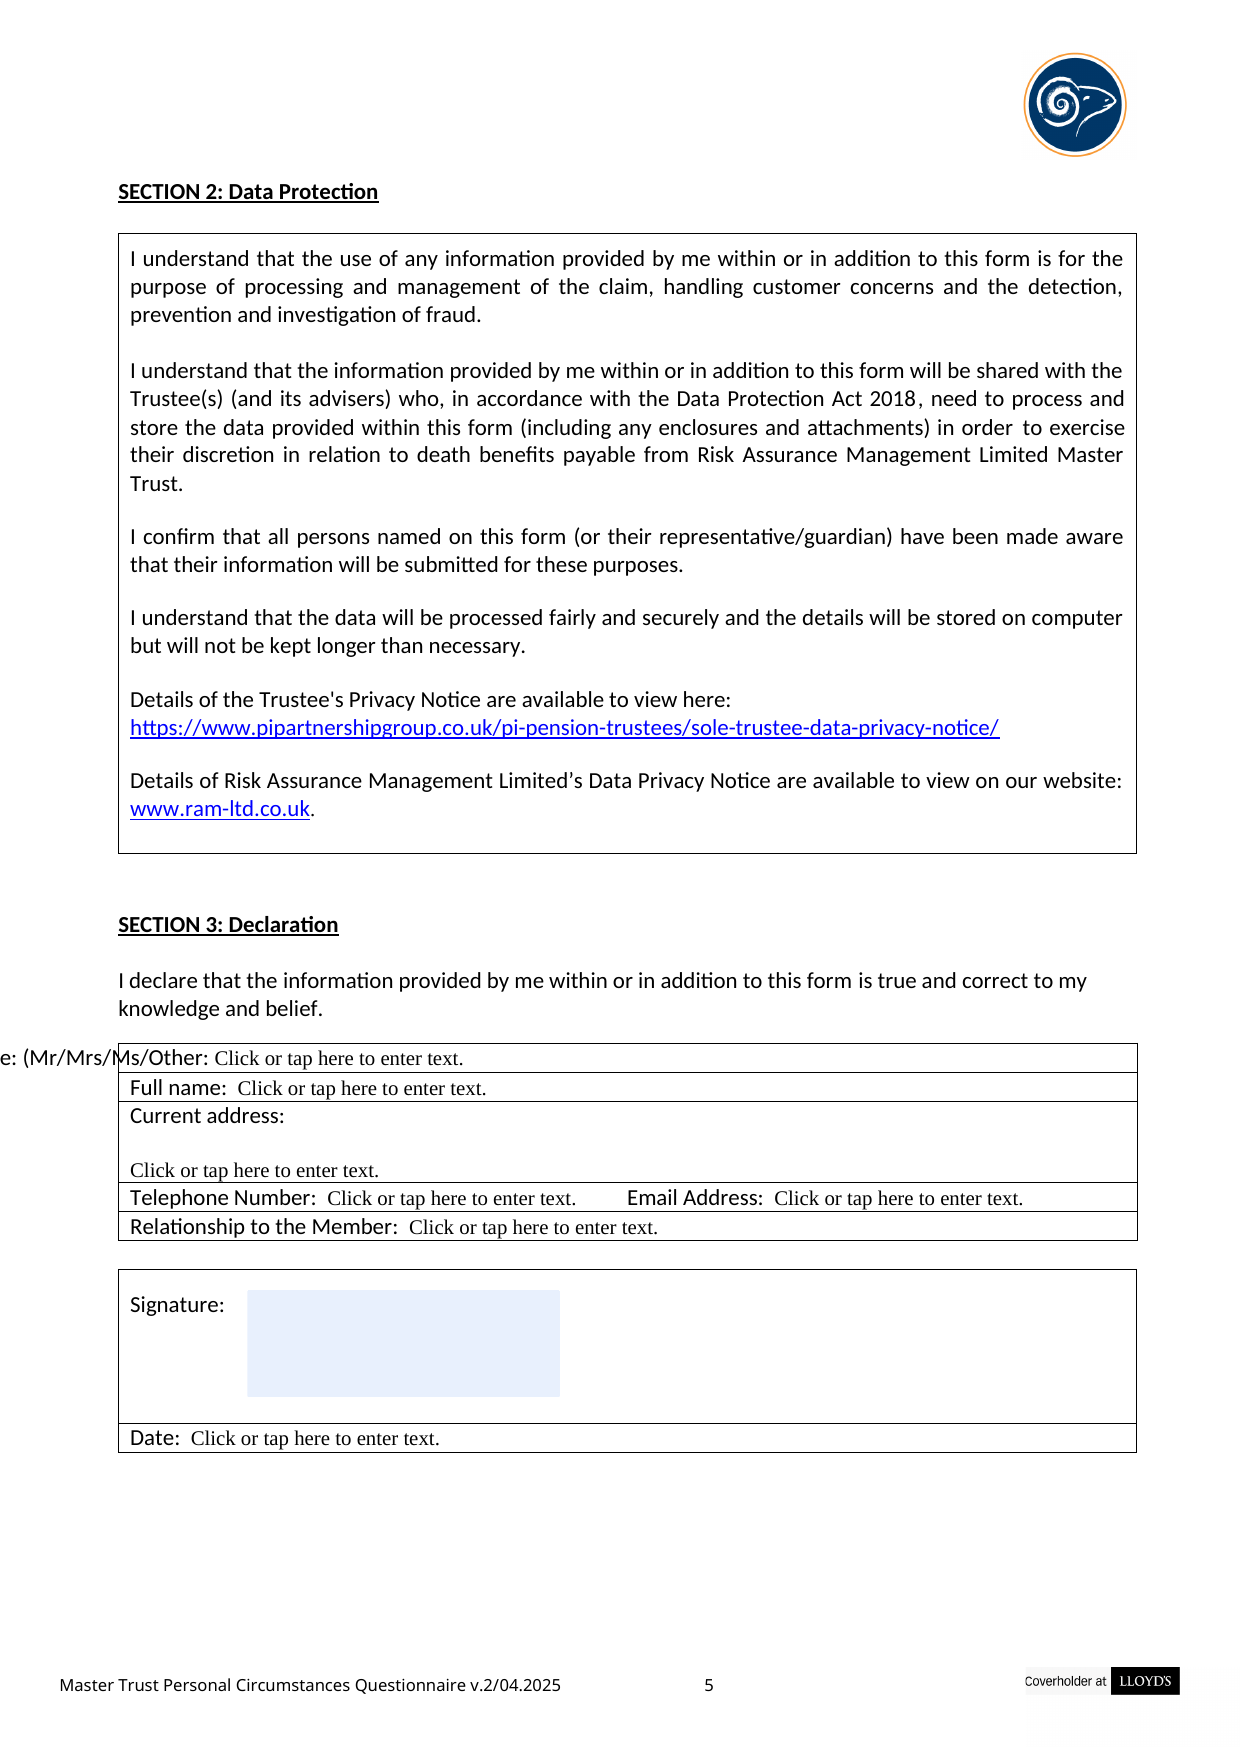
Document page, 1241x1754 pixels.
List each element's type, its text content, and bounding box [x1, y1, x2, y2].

table_cell Full name: [119, 1073, 1137, 1101]
text SECTION 3: Declaration [118, 910, 1137, 938]
picture [1021, 50, 1137, 160]
table_cell Date: [119, 1424, 1136, 1452]
text I declare that the information provided by me within or in addition to this form is true and correct to my knowledge and belief. [118, 966, 1137, 1022]
table_cell Telephone Number: [119, 1183, 616, 1211]
picture [1025, 1667, 1240, 1747]
table_header I understand that the use of any information provided by me within or in addition to this form is for the purpose of processing and management of the claim, handling customer concerns and the detection, prevention and investigation of fraud. I understand that the information provided by me within or in addition to this form will be shared with the Trustee(s) (and its advisers) who, in accordance with the Data Protection Act 2018, need to process and store the data provided within this form (including any enclosures and attachments) in order to exercise their discretion in relation to death benefits payable from Risk Assurance Management Limited Master Trust. I confirm that all persons named on this form (or their representative/guardian) have been made aware that their information will be submitted for these purposes. I understand that the data will be processed fairly and securely and the details will be stored on computer but will not be kept longer than necessary. Details of the Trustee's Privacy Notice are available to view here: https://www.pipartnershipgroup.co.uk/pi-pension-trustees/sole-trustee-data-privacy-notice/ Details of Risk Assurance Management Limited’s Data Privacy Notice are available to view on our website: www.ram-ltd.co.uk. [119, 234, 1136, 853]
table_header [236, 1270, 1136, 1422]
table_header Signature: [119, 1270, 236, 1422]
picture [247, 1290, 560, 1397]
table_cell Relationship to the Member: [119, 1212, 1137, 1240]
text SECTION 2: Data Protection [118, 177, 1137, 205]
table_header Title: (Mr/Mrs/Ms/Other: [119, 1044, 1137, 1072]
table_cell Current address: [119, 1102, 1137, 1182]
table_cell Email Address: [616, 1183, 1137, 1211]
